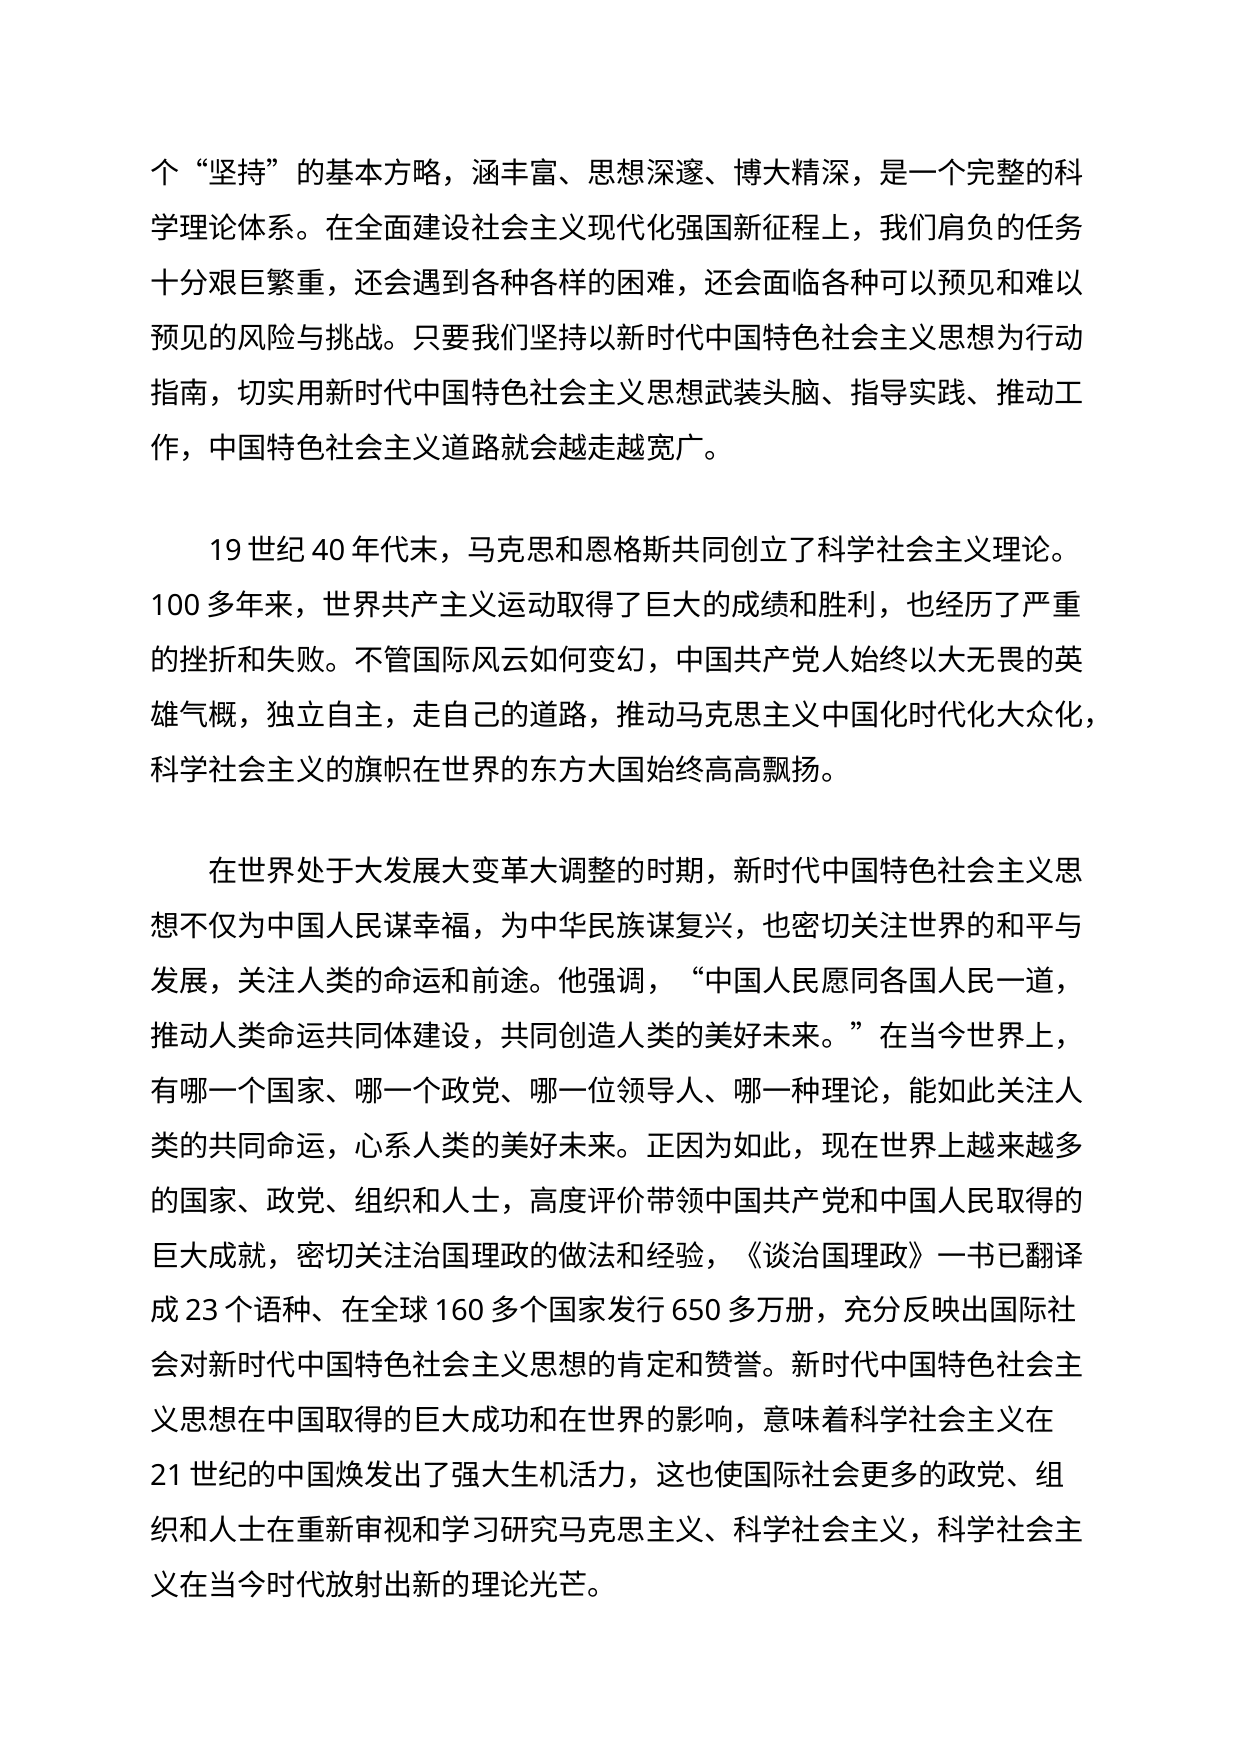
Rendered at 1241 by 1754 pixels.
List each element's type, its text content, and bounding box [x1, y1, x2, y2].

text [150, 150, 1090, 467]
text 19世纪40年代末，马克思和恩格斯共同创立了科学社会主义理论。100多年来，世界共产主义运动取得了巨大的成绩和胜利，也经历了严重的挫折和失败。不管国际风云如何变幻，中国共产党人始终以大无畏的英雄气概，独立自主，走自己的道路，推动马克思主义中国化时代化大众化，科学社会主义的旗帜在世界的东方大国始终高高飘扬。 [150, 526, 1090, 788]
text 在世界处于大发展大变革大调整的时期，新时代中国特色社会主义思想不仅为中国人民谋幸福，为中华民族谋复兴，也密切关注世界的和平与发展，关注人类的命运和前途。他强调，“中国人民愿同各国人民一道，推动人类命运共同体建设，共同创造人类的美好未来。”在当今世界上，有哪一个国家、哪一个政党、哪一位领导人、哪一种理论，能如此关注人类的共同命运，心系人类的美好未来。正因为如此，现在世界上越来越多的国家、政党、组织和人士，高度评价带领中国共产党和中国人民取得的巨大成就，密切关注治国理政的做法和经验，《谈治国理政》一书已翻译成23个语种、在全球160多个国家发行650多万册，充分反映出国际社会对新时代中国特色社会主义思想的肯定和赞誉。新时代中国特色社会主义思想在中国取得的巨大成功和在世界的影响，意味着科学社会主义在21世纪的中国焕发出了强大生机活力，这也使国际社会更多的政党、组织和人士在重新审视和学习研究马克思主义、科学社会主义，科学社会主义在当今时代放射出新的理论光芒。 [150, 848, 1090, 1604]
